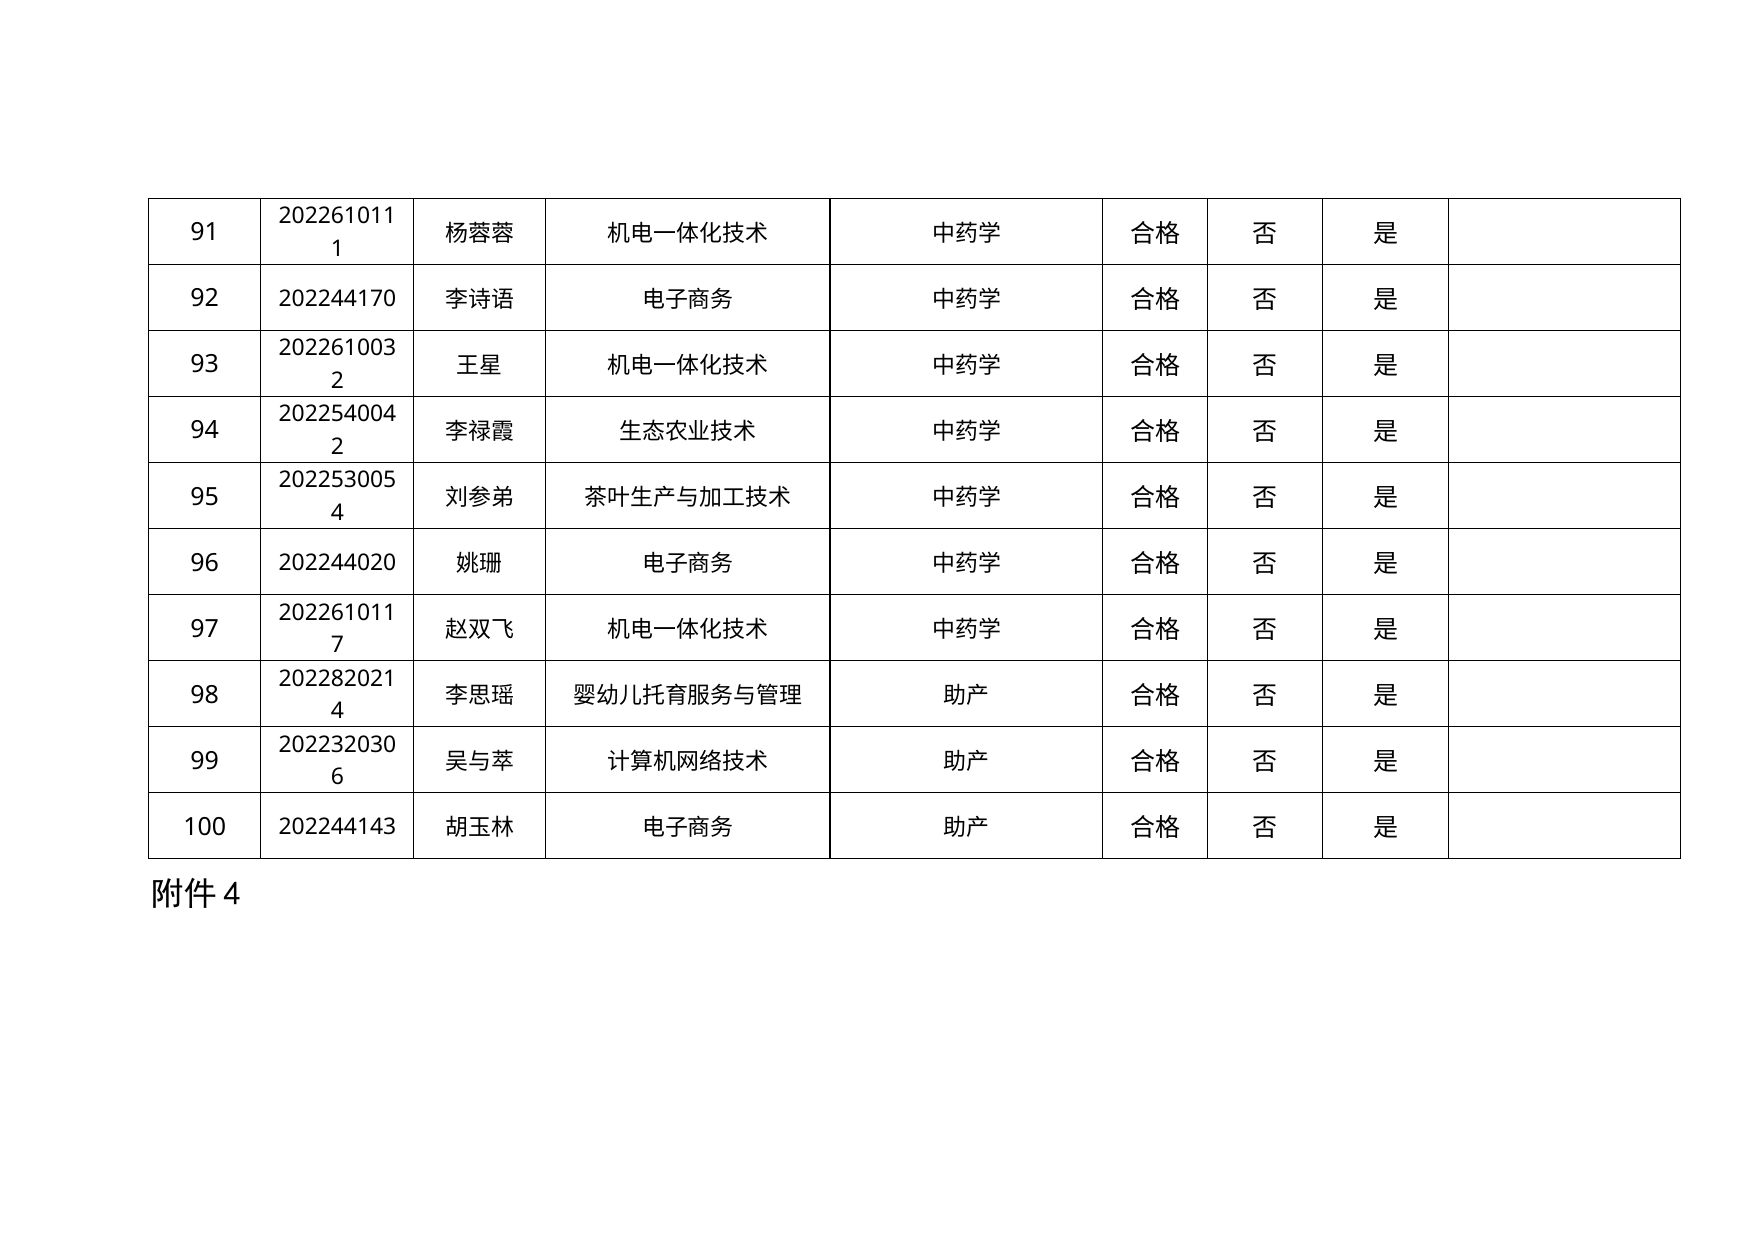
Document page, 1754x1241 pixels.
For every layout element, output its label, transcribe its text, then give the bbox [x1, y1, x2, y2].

table_cell 否 [1208, 265, 1322, 330]
table_cell 是 [1323, 463, 1448, 528]
table_cell 95 [149, 463, 260, 528]
table_cell 杨蓉蓉 [414, 199, 545, 264]
table_cell 是 [1323, 727, 1448, 792]
table_cell 是 [1323, 529, 1448, 594]
table_cell 是 [1323, 793, 1448, 858]
table_cell 99 [149, 727, 260, 792]
table_cell 202244143 [261, 793, 413, 858]
table_cell 生态农业技术 [546, 397, 829, 462]
table_cell 93 [149, 331, 260, 396]
table_cell 98 [149, 661, 260, 726]
table_cell 机电一体化技术 [546, 199, 829, 264]
table_cell 是 [1323, 331, 1448, 396]
table_cell 中药学 [831, 397, 1102, 462]
table_cell 助产 [831, 793, 1102, 858]
table_cell 合格 [1103, 331, 1207, 396]
table_cell 合格 [1103, 661, 1207, 726]
table_cell 2022820214 [261, 661, 413, 726]
table_cell 中药学 [831, 595, 1102, 660]
table_cell 是 [1323, 199, 1448, 264]
table_cell 电子商务 [546, 793, 829, 858]
table_cell 赵双飞 [414, 595, 545, 660]
table_cell [1449, 727, 1680, 792]
table_cell 否 [1208, 727, 1322, 792]
table_cell 否 [1208, 463, 1322, 528]
table_cell 否 [1208, 529, 1322, 594]
table_cell 中药学 [831, 529, 1102, 594]
table_cell 否 [1208, 199, 1322, 264]
table_cell 是 [1323, 595, 1448, 660]
table_cell 合格 [1103, 595, 1207, 660]
table_cell 电子商务 [546, 265, 829, 330]
table_cell 中药学 [831, 265, 1102, 330]
table_cell 合格 [1103, 199, 1207, 264]
table_cell 否 [1208, 661, 1322, 726]
table_cell 茶叶生产与加工技术 [546, 463, 829, 528]
table_cell 2022530054 [261, 463, 413, 528]
table_cell [1449, 661, 1680, 726]
table_cell [1449, 793, 1680, 858]
table_cell 机电一体化技术 [546, 331, 829, 396]
table_cell 中药学 [831, 199, 1102, 264]
table_cell 王星 [414, 331, 545, 396]
table_cell 是 [1323, 397, 1448, 462]
table_cell [1449, 463, 1680, 528]
table_cell 否 [1208, 331, 1322, 396]
table_cell [1449, 529, 1680, 594]
table_cell 是 [1323, 661, 1448, 726]
table_cell [1449, 331, 1680, 396]
table_cell 合格 [1103, 793, 1207, 858]
table_cell 2022610111 [261, 199, 413, 264]
table_cell 机电一体化技术 [546, 595, 829, 660]
table_cell 李思瑶 [414, 661, 545, 726]
table_cell 中药学 [831, 331, 1102, 396]
table_cell [1449, 265, 1680, 330]
table_cell 2022540042 [261, 397, 413, 462]
table_cell 婴幼儿托育服务与管理 [546, 661, 829, 726]
table_cell 李诗语 [414, 265, 545, 330]
table_cell 合格 [1103, 463, 1207, 528]
table_cell 94 [149, 397, 260, 462]
table_cell 否 [1208, 595, 1322, 660]
table_cell 202244170 [261, 265, 413, 330]
table_cell 2022610117 [261, 595, 413, 660]
table_cell [1449, 199, 1680, 264]
table_cell 电子商务 [546, 529, 829, 594]
table_cell 李禄霞 [414, 397, 545, 462]
table_cell 合格 [1103, 529, 1207, 594]
table_cell 计算机网络技术 [546, 727, 829, 792]
table_cell 胡玉林 [414, 793, 545, 858]
table_cell 97 [149, 595, 260, 660]
table_cell 刘参弟 [414, 463, 545, 528]
table_cell 中药学 [831, 463, 1102, 528]
table_cell 合格 [1103, 727, 1207, 792]
table_cell 合格 [1103, 397, 1207, 462]
table_cell 2022320306 [261, 727, 413, 792]
table_cell 是 [1323, 265, 1448, 330]
table_cell 否 [1208, 793, 1322, 858]
table_cell 100 [149, 793, 260, 858]
text 附件4 [150, 859, 1604, 924]
table_cell 助产 [831, 727, 1102, 792]
table_cell 助产 [831, 661, 1102, 726]
table_cell [1449, 397, 1680, 462]
table_cell 吴与萃 [414, 727, 545, 792]
table_cell 92 [149, 265, 260, 330]
table_cell 91 [149, 199, 260, 264]
table_cell 96 [149, 529, 260, 594]
table_cell 合格 [1103, 265, 1207, 330]
table_cell 202244020 [261, 529, 413, 594]
table_cell 姚珊 [414, 529, 545, 594]
table_cell [1449, 595, 1680, 660]
table_cell 否 [1208, 397, 1322, 462]
table_cell 2022610032 [261, 331, 413, 396]
